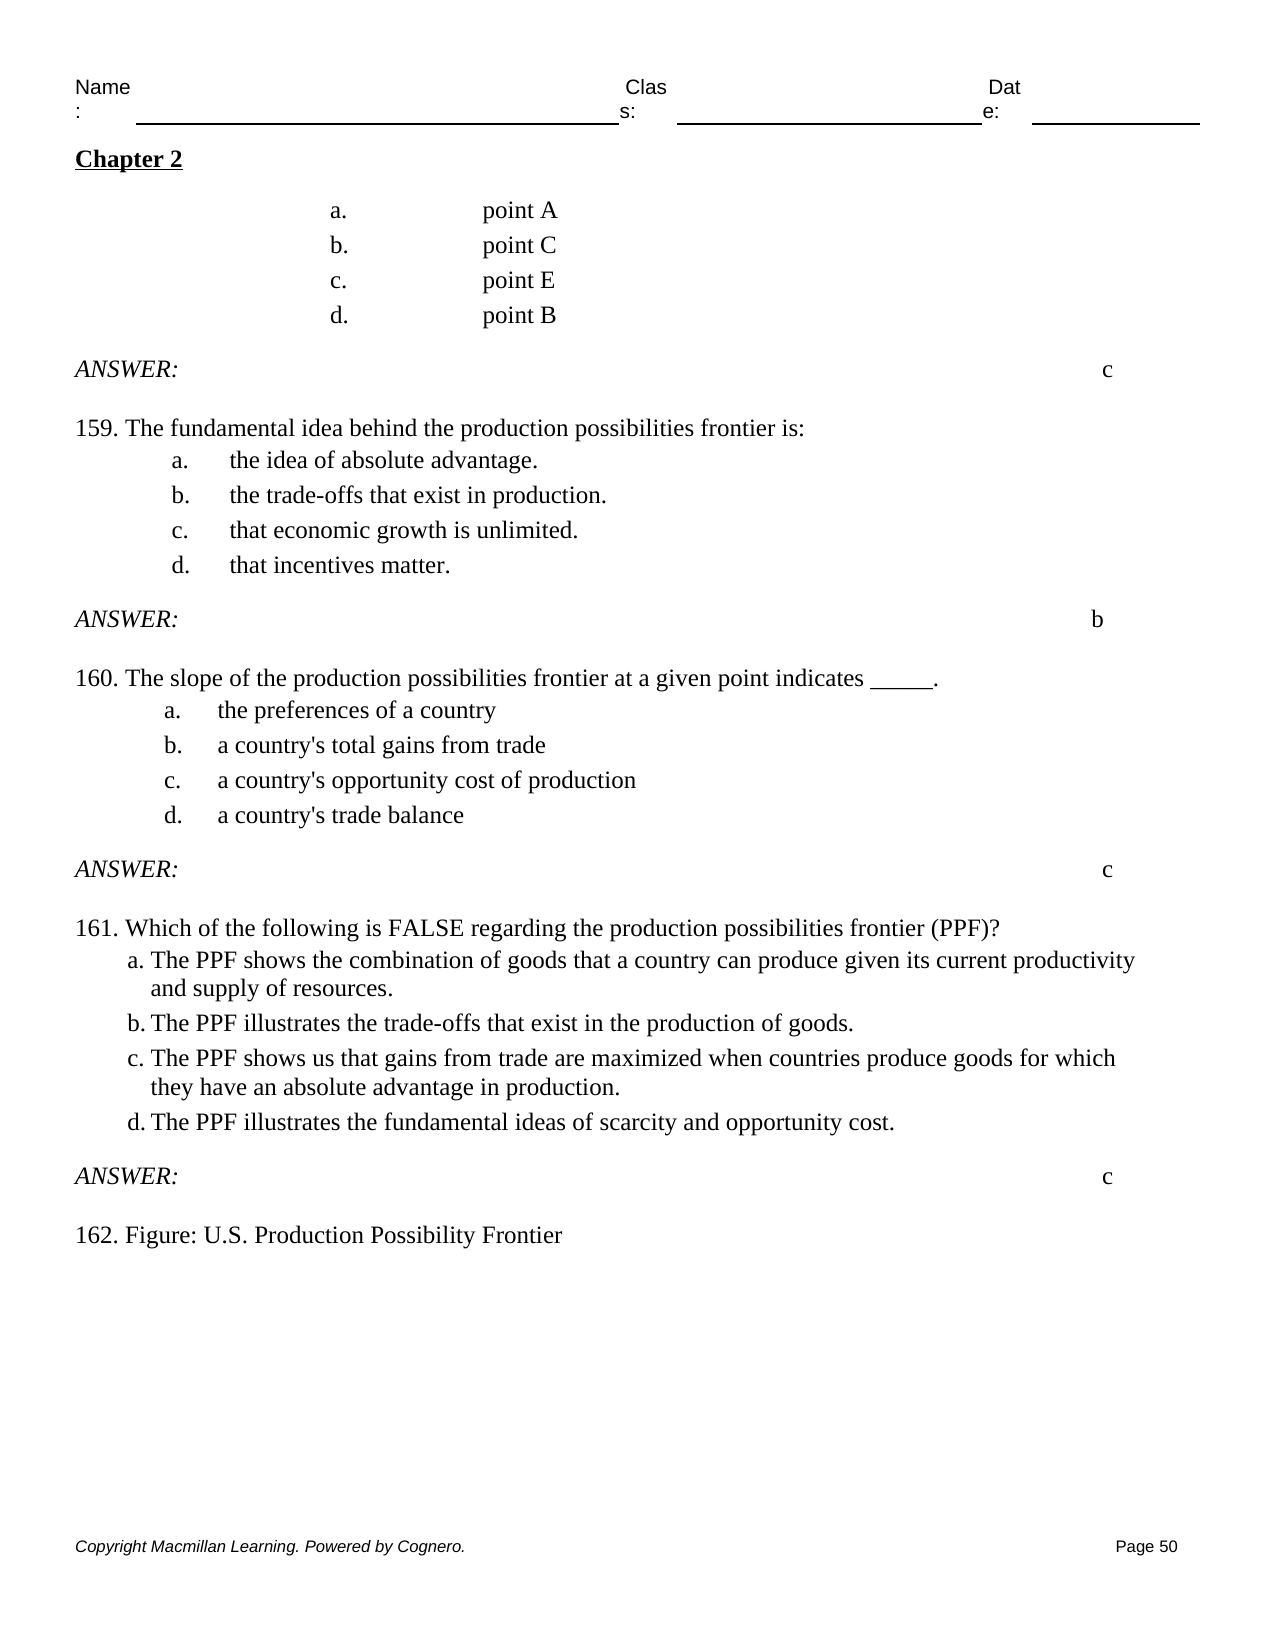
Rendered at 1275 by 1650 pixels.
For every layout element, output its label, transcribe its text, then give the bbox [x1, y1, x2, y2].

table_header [75, 1220, 1200, 1249]
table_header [75, 192, 1200, 386]
table_header 161. Which of the following is FALSE regarding the production possibilities frontier (PPF)? [75, 913, 1200, 1193]
table_header 159. The fundamental idea behind the production possibilities frontier is: [75, 413, 1200, 636]
table_header 160. The slope of the production possibilities frontier at a given point indicates _____. [75, 663, 1200, 886]
